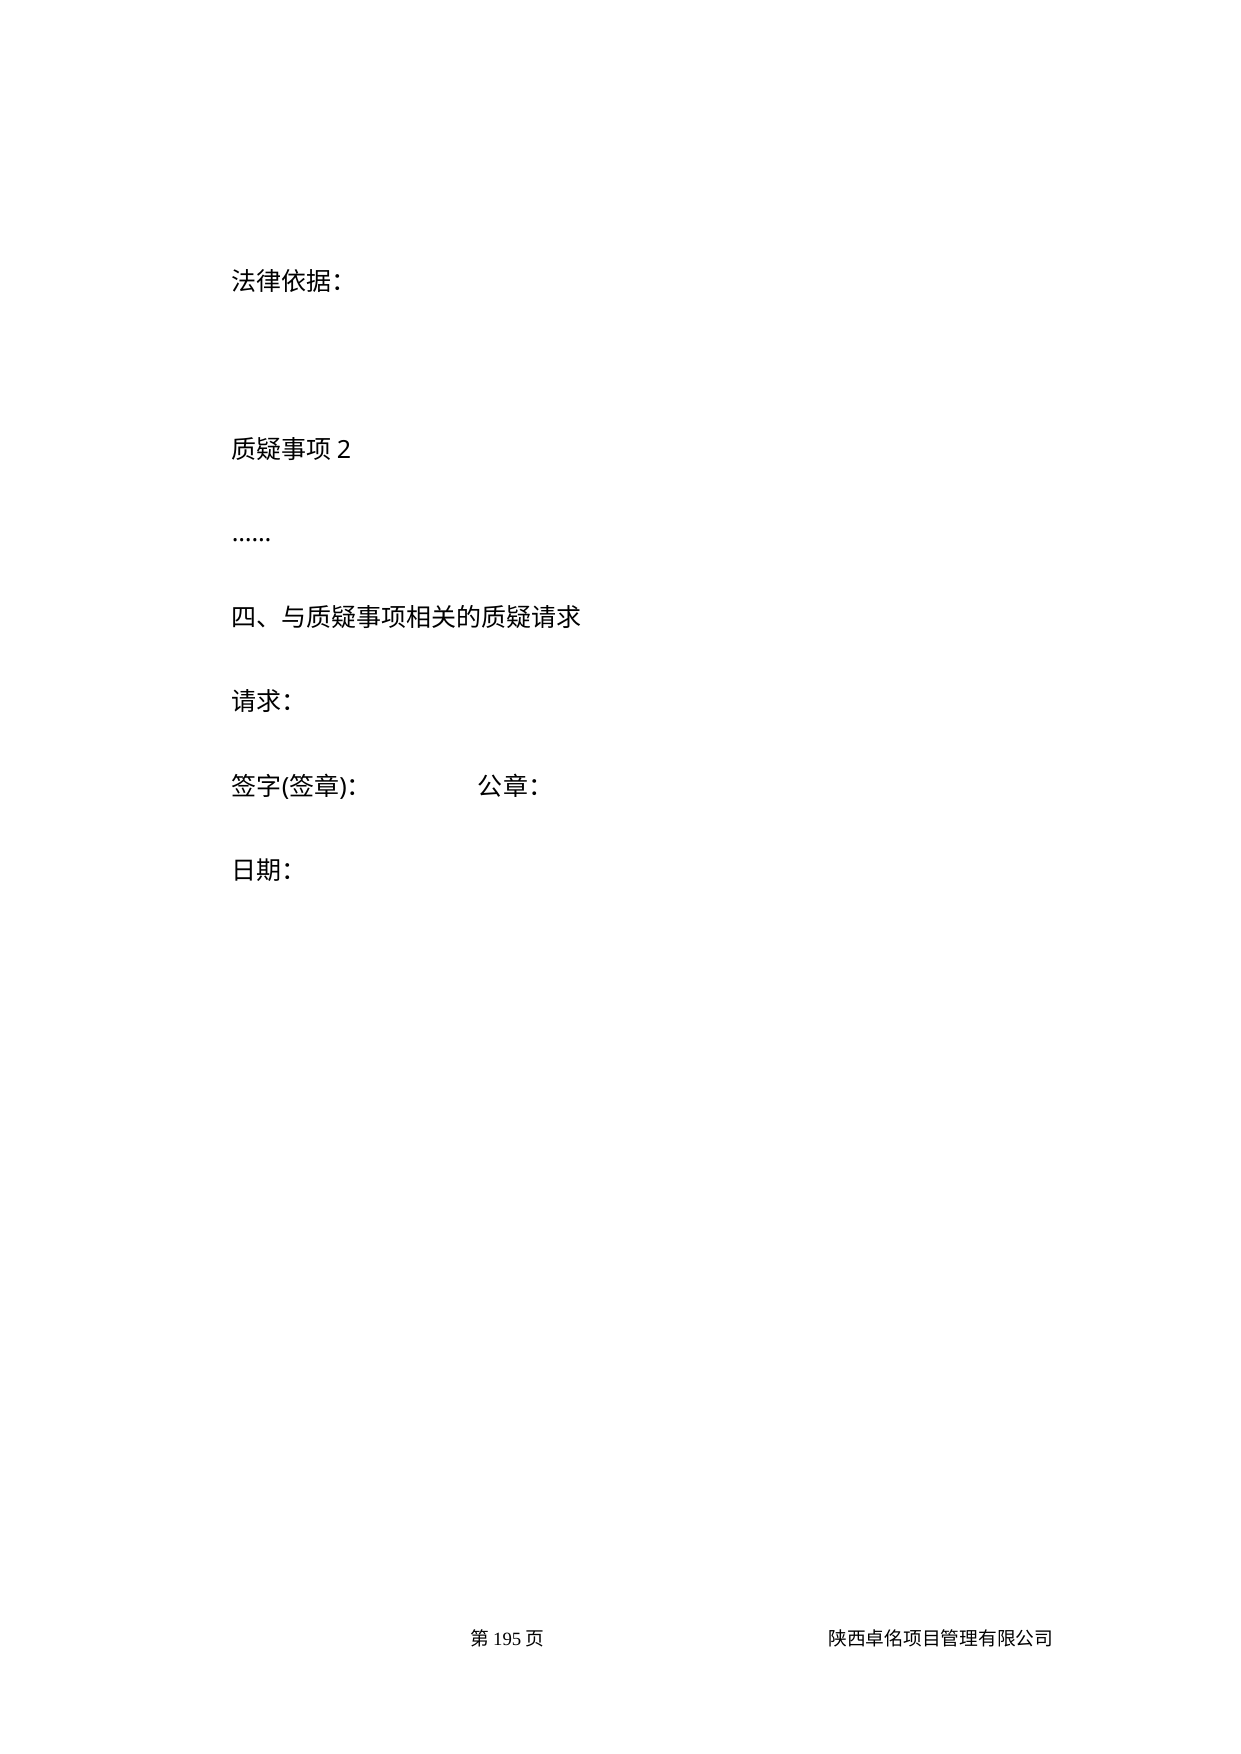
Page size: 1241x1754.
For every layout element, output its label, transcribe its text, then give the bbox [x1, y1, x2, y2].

text 签字(签章)： 公章： [232, 751, 1052, 818]
text 日期： [232, 836, 1052, 902]
text 四、与质疑事项相关的质疑请求 [232, 582, 1052, 648]
text 法律依据： [232, 246, 1052, 312]
text …… [232, 498, 1052, 565]
text 质疑事项2 [232, 414, 1052, 480]
text 请求： [232, 667, 1052, 733]
